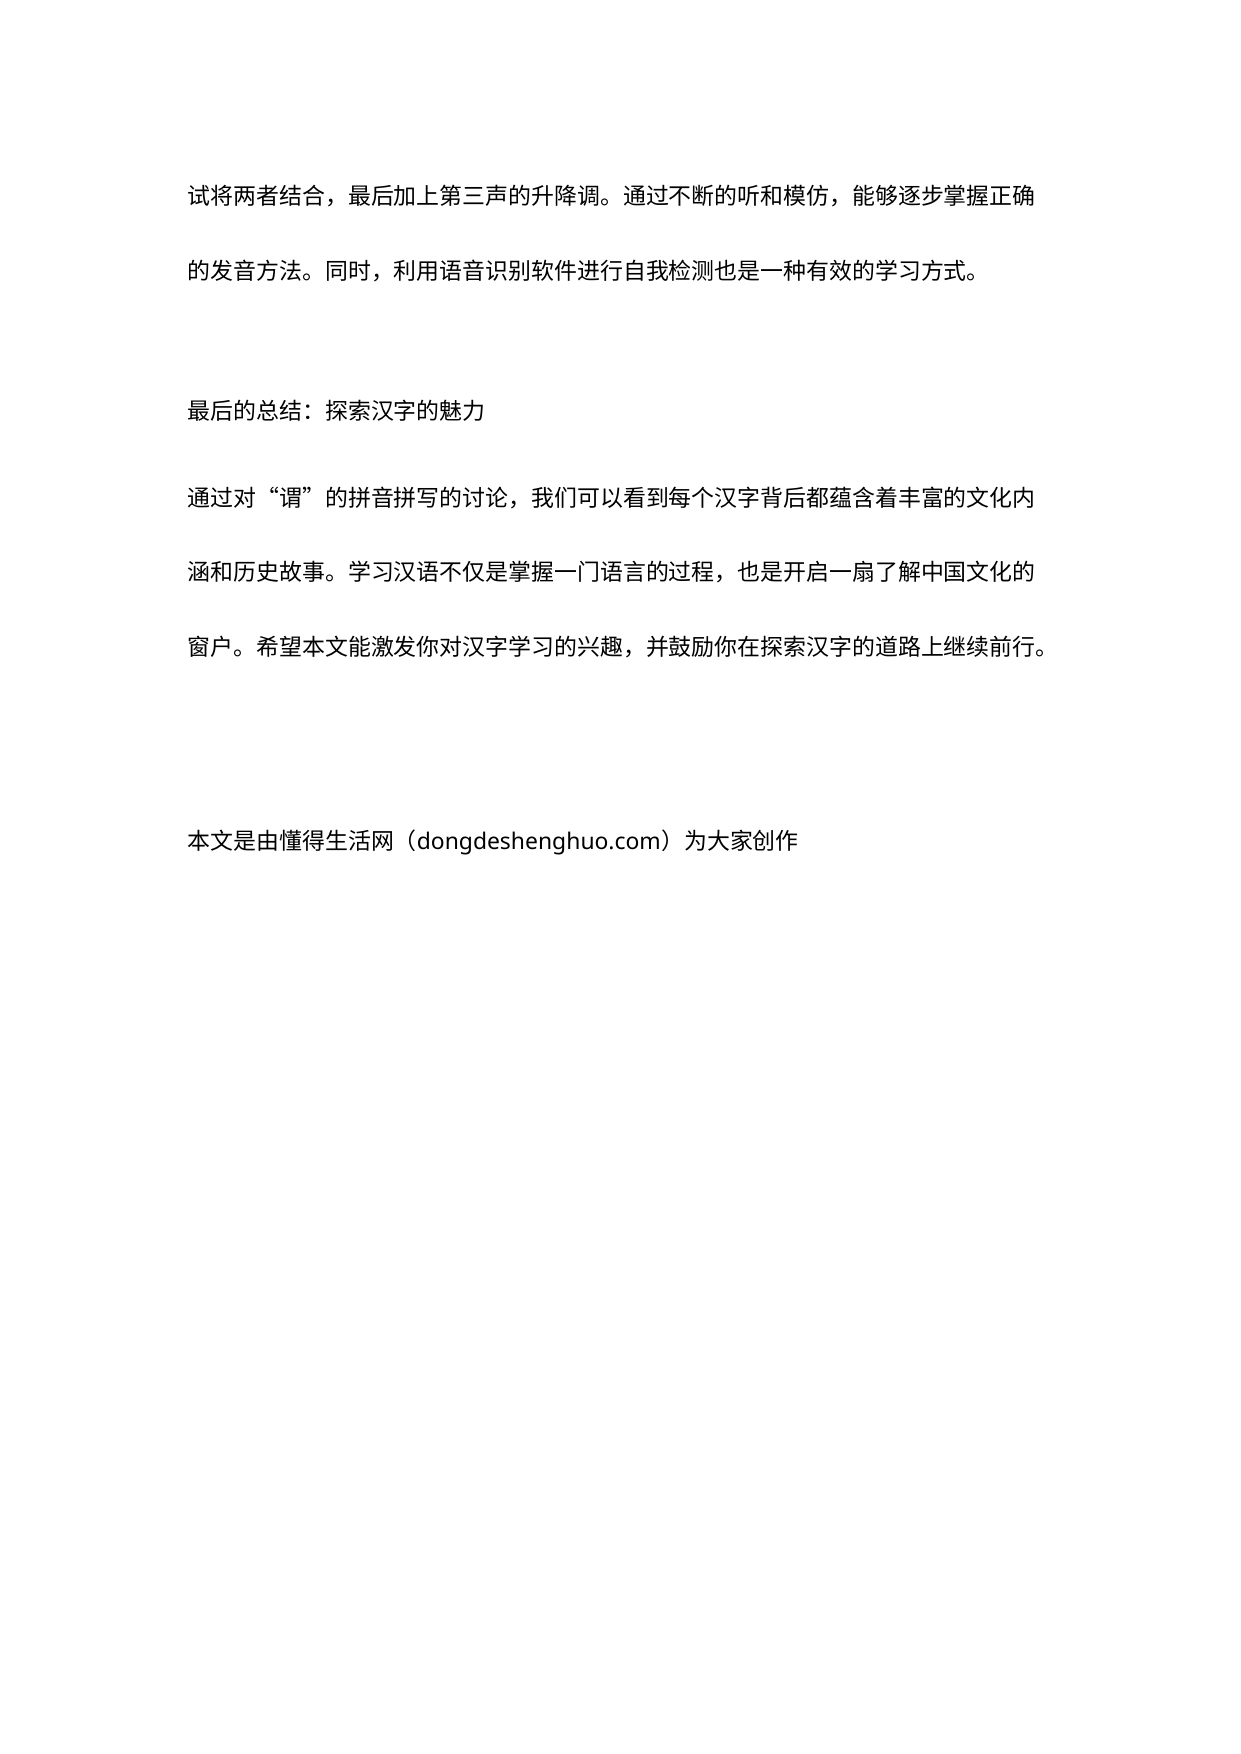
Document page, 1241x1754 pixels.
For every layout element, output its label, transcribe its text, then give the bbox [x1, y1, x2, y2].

text 本文是由懂得生活网（dongdeshenghuo.com）为大家创作 [187, 807, 1053, 872]
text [187, 162, 1053, 302]
text 通过对“谓”的拼音拼写的讨论，我们可以看到每个汉字背后都蕴含着丰富的文化内涵和历史故事。学习汉语不仅是掌握一门语言的过程，也是开启一扇了解中国文化的窗户。希望本文能激发你对汉字学习的兴趣，并鼓励你在探索汉字的道路上继续前行。 [187, 464, 1053, 678]
text 最后的总结：探索汉字的魅力 [187, 377, 1053, 442]
